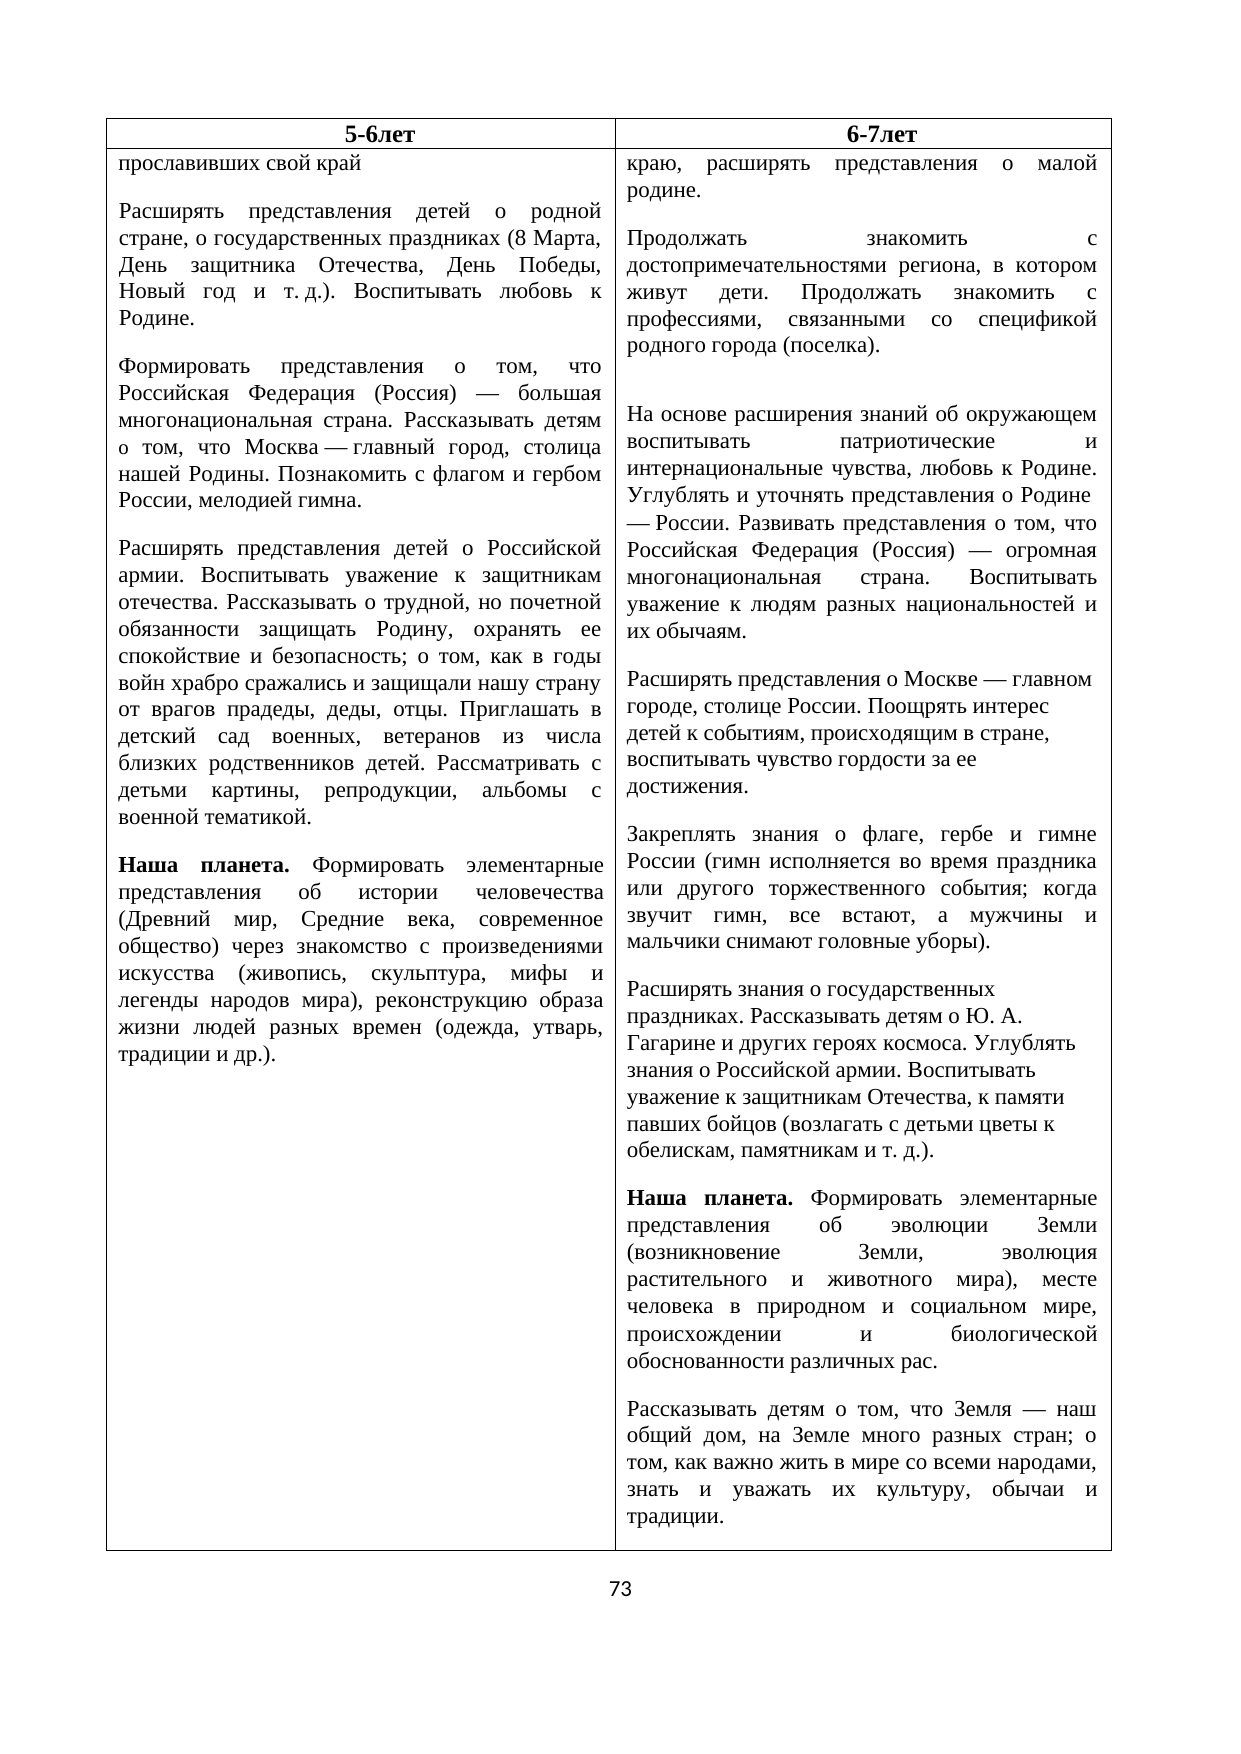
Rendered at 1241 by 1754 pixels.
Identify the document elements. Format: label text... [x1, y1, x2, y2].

table_header 5-6лет [107, 119, 615, 148]
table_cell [616, 149, 1111, 1550]
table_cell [107, 149, 615, 1550]
table_header 6-7лет [616, 119, 1111, 148]
